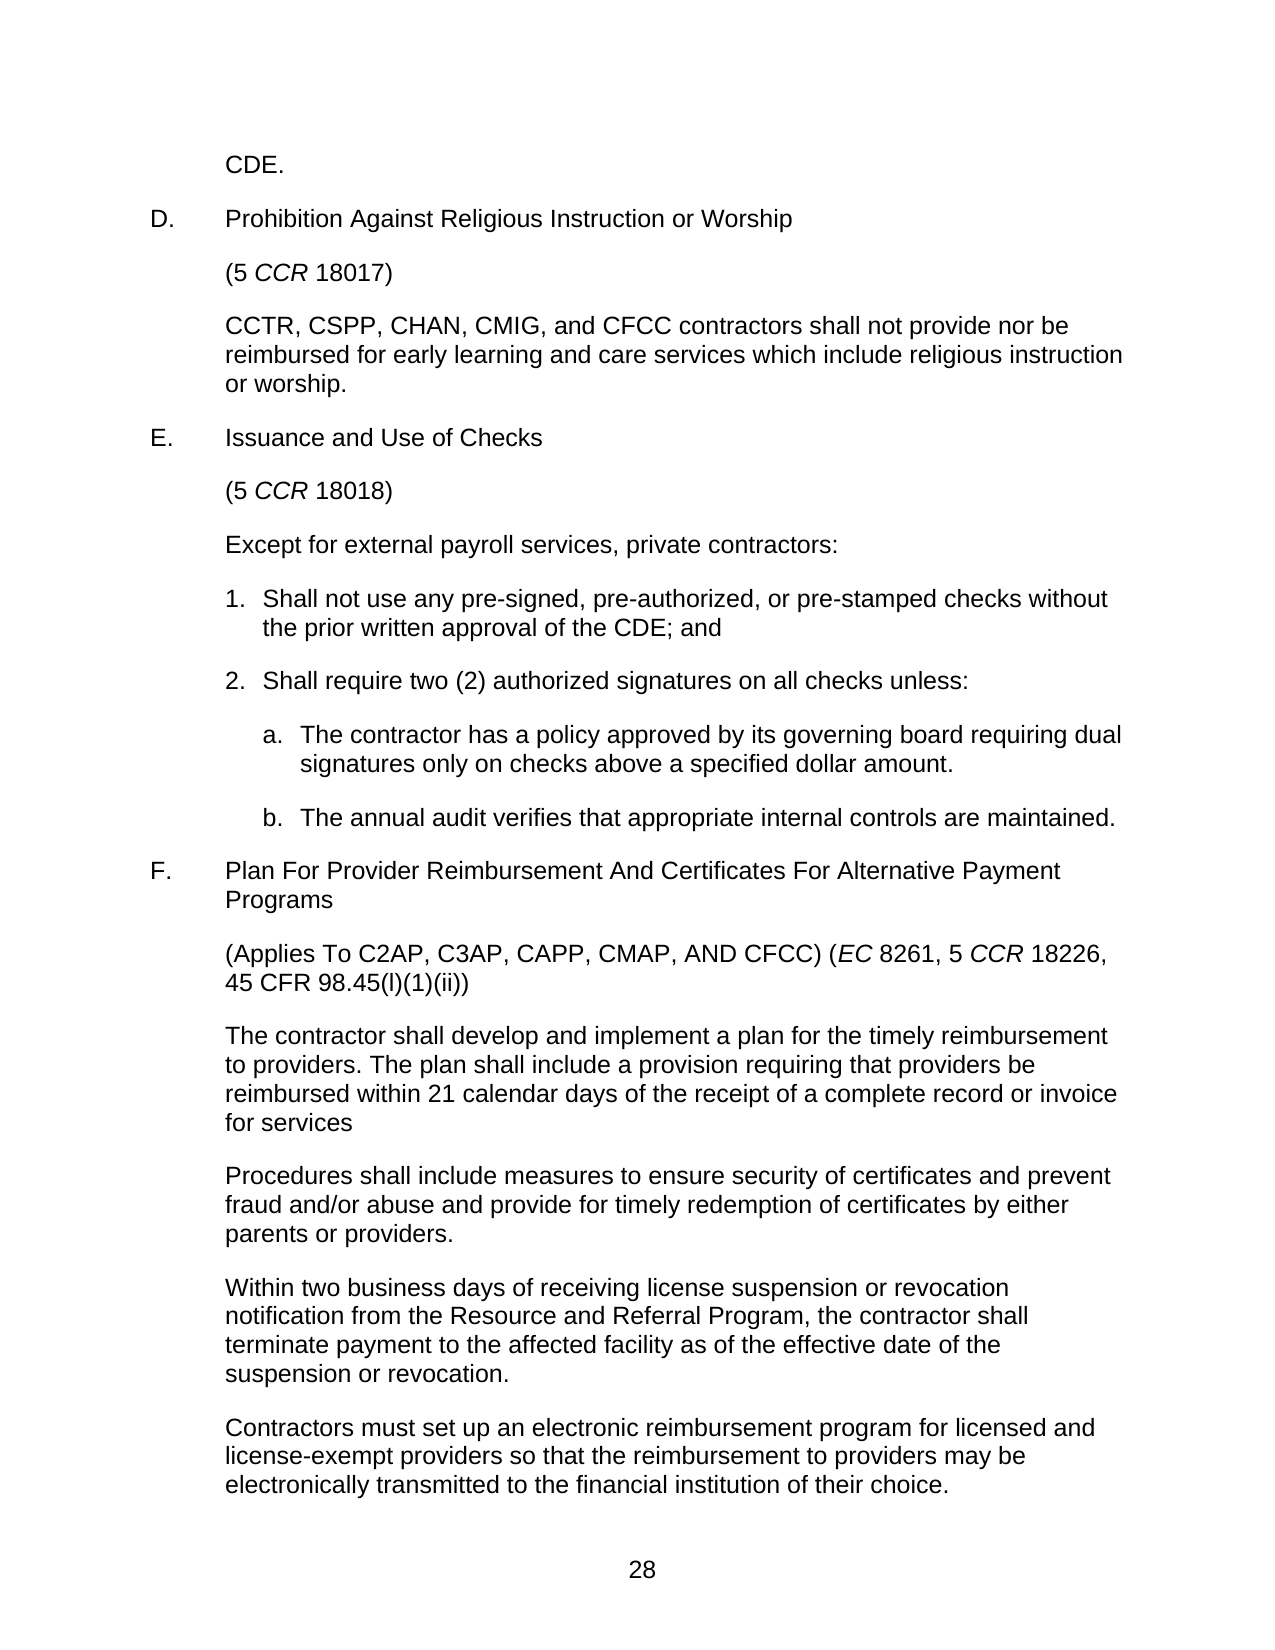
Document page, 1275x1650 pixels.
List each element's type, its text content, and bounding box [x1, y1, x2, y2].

text Within two business days of receiving license suspension or revocation notification from the Resource and Referral Program, the contractor shall terminate payment to the affected facility as of the effective date of the suspension or revocation. [225, 1272, 1134, 1387]
text Procedures shall include measures to ensure security of certificates and prevent fraud and/or abuse and provide for timely redemption of certificates by either parents or providers. [225, 1161, 1134, 1247]
text (5 CCR 18018) [150, 476, 1134, 505]
subtitle Issuance and Use of Checks [150, 422, 1134, 451]
text Contractors must set up an electronic reimbursement program for licensed and license-exempt providers so that the reimbursement to providers may be electronically transmitted to the financial institution of their choice. [225, 1412, 1134, 1499]
list Shall not use any pre-signed, pre-authorized, or pre-stamped checks without the prior written approval of the CDE; and [225, 584, 1134, 641]
text CCTR, CSPP, CHAN, CMIG, and CFCC contractors shall not provide nor be reimbursed for early learning and care services which include religious instruction or worship. [225, 311, 1134, 397]
list The annual audit verifies that appropriate internal controls are maintained. [262, 802, 1134, 831]
text (5 CCR 18017) [150, 257, 1134, 286]
list Shall require two (2) authorized signatures on all checks unless: [225, 666, 1134, 695]
subtitle Plan For Provider Reimbursement And Certificates For Alternative Payment Programs [150, 856, 1134, 914]
subtitle Prohibition Against Religious Instruction or Worship [150, 204, 1134, 232]
list The contractor has a policy approved by its governing board requiring dual signatures only on checks above a specified dollar amount. [262, 720, 1134, 777]
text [225, 150, 1134, 179]
text Except for external payroll services, private contractors: [150, 530, 1134, 559]
text The contractor shall develop and implement a plan for the timely reimbursement to providers. The plan shall include a provision requiring that providers be reimbursed within 21 calendar days of the receipt of a complete record or invoice for services [225, 1021, 1134, 1136]
text (Applies To C2AP, C3AP, CAPP, CMAP, AND CFCC) (EC 8261, 5 CCR 18226, 45 CFR 98.45(l)(1)(ii)) [225, 939, 1134, 996]
